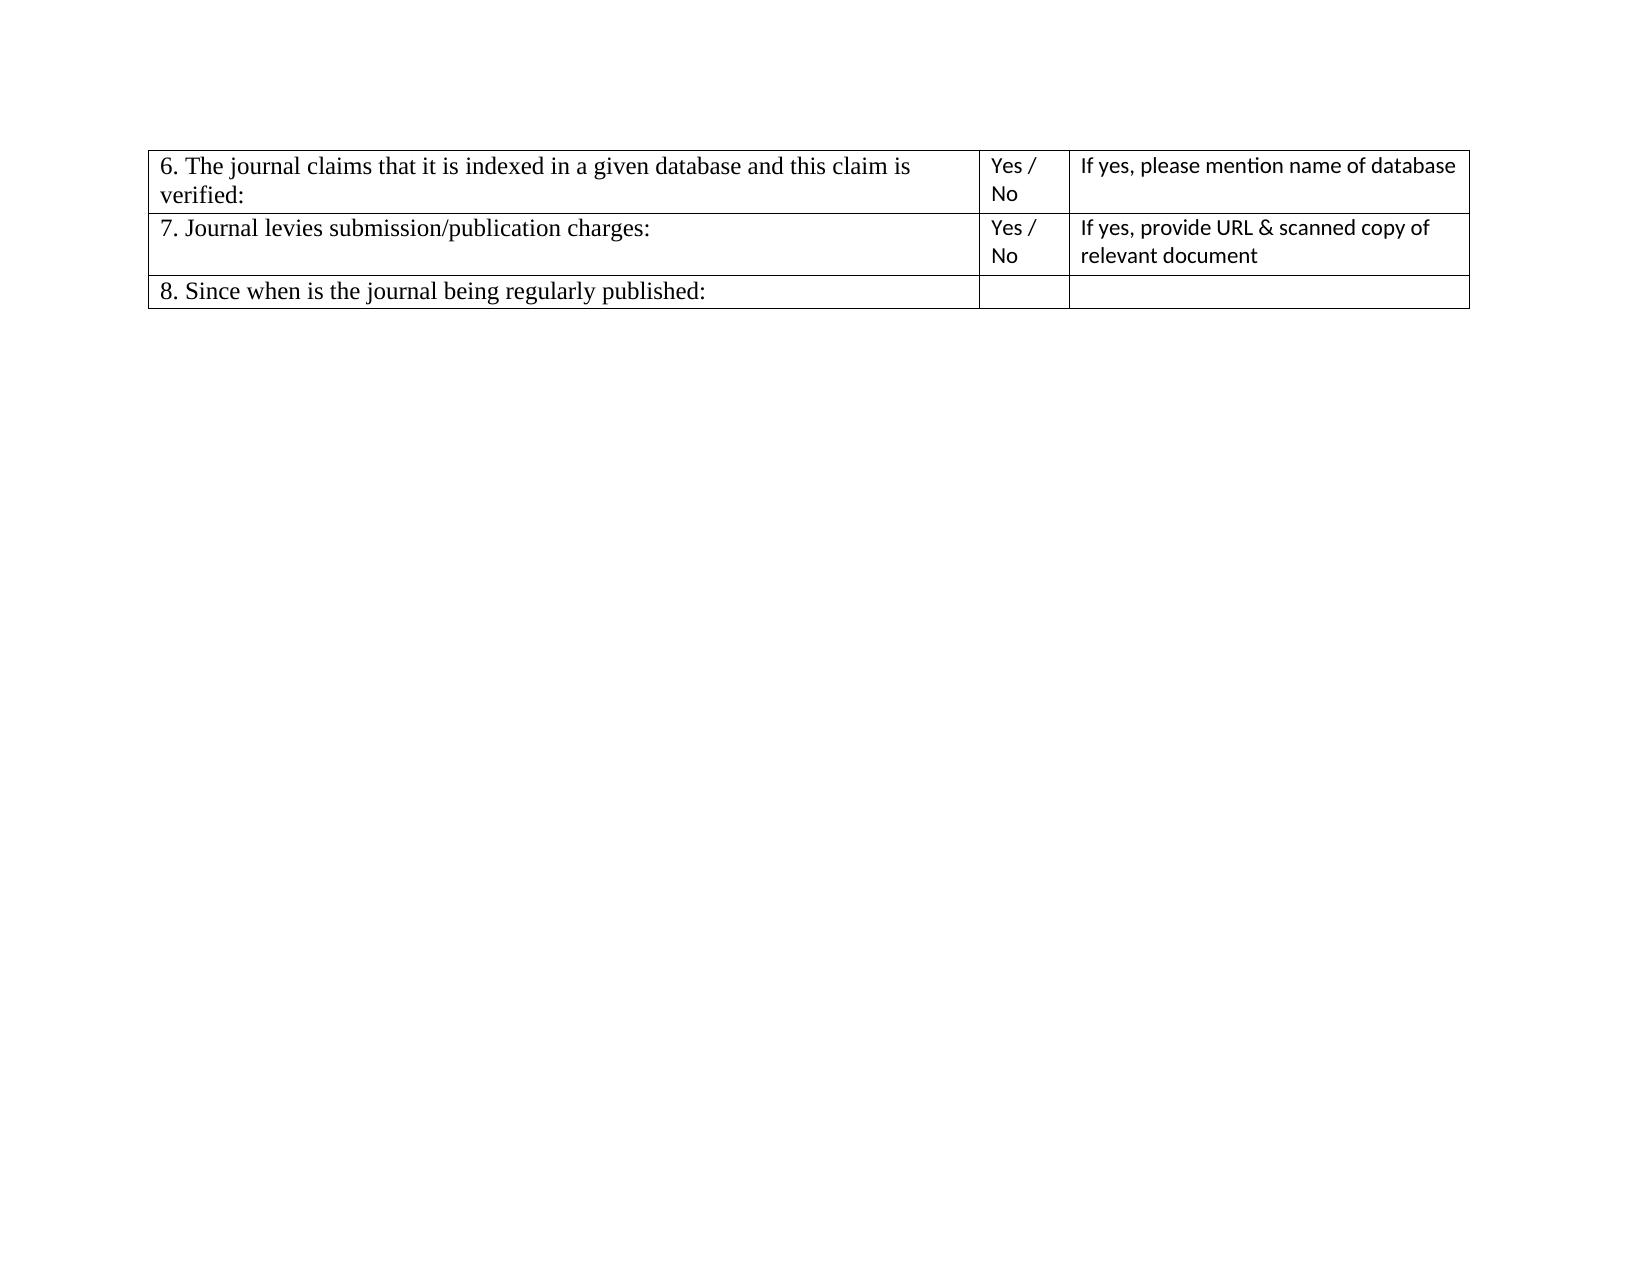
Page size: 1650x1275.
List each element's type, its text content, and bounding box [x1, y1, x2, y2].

table_cell If yes, provide URL & scanned copy of relevant document [1070, 214, 1469, 275]
table_cell Yes / No [980, 151, 1069, 212]
table_cell [1070, 276, 1469, 308]
table_cell 6. The journal claims that it is indexed in a given database and this claim is verified: [149, 151, 979, 212]
table_cell If yes, please mention name of database [1070, 151, 1469, 212]
table_cell [980, 276, 1069, 308]
table_cell 7. Journal levies submission/publication charges: [149, 214, 979, 275]
table_cell Yes / No [980, 214, 1069, 275]
table_cell 8. Since when is the journal being regularly published: [149, 276, 979, 308]
